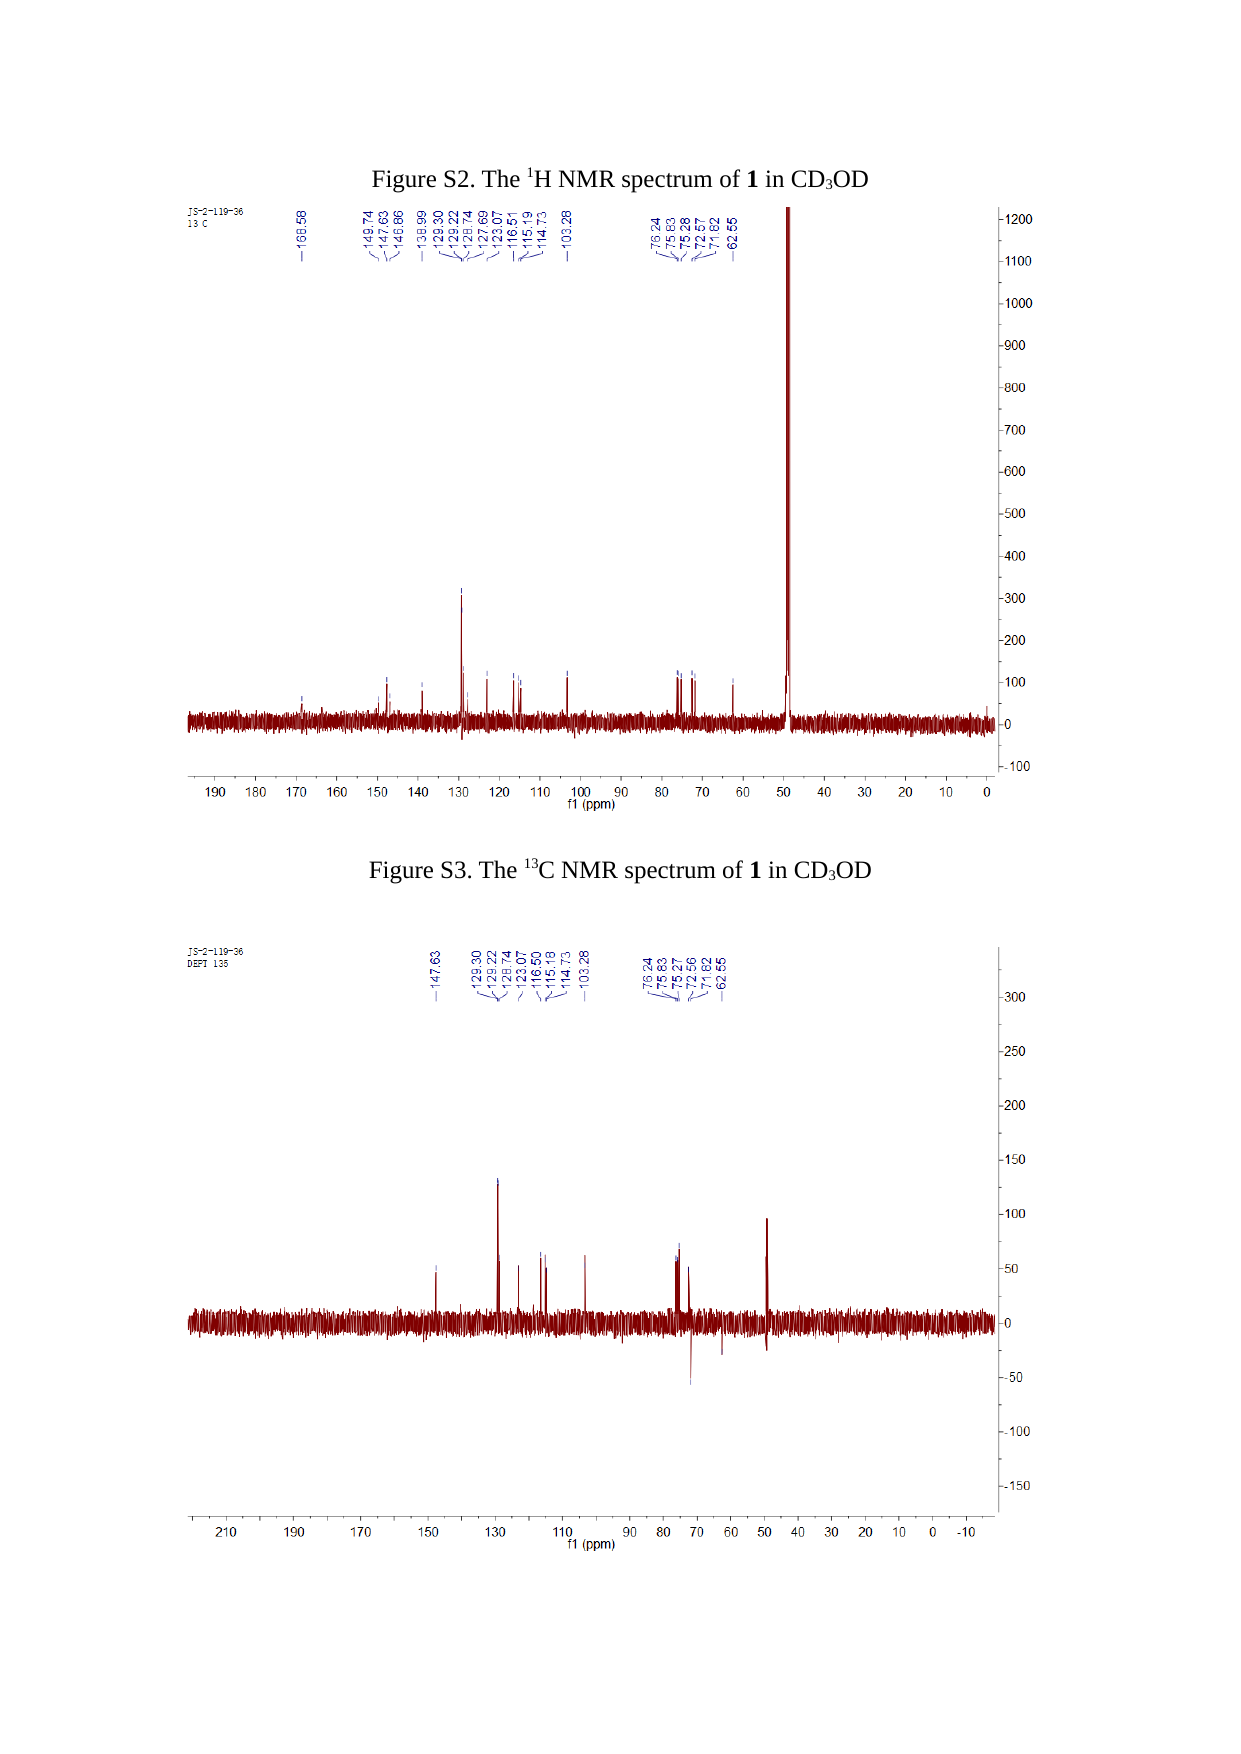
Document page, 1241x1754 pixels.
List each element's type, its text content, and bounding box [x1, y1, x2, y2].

picture [187, 207, 1053, 812]
picture [187, 947, 1053, 1552]
subtitle Figure S2. The 1H NMR spectrum of 1 in CD3OD [187, 162, 1053, 194]
subtitle Figure S3. The 13C NMR spectrum of 1 in CD3OD [187, 853, 1053, 886]
